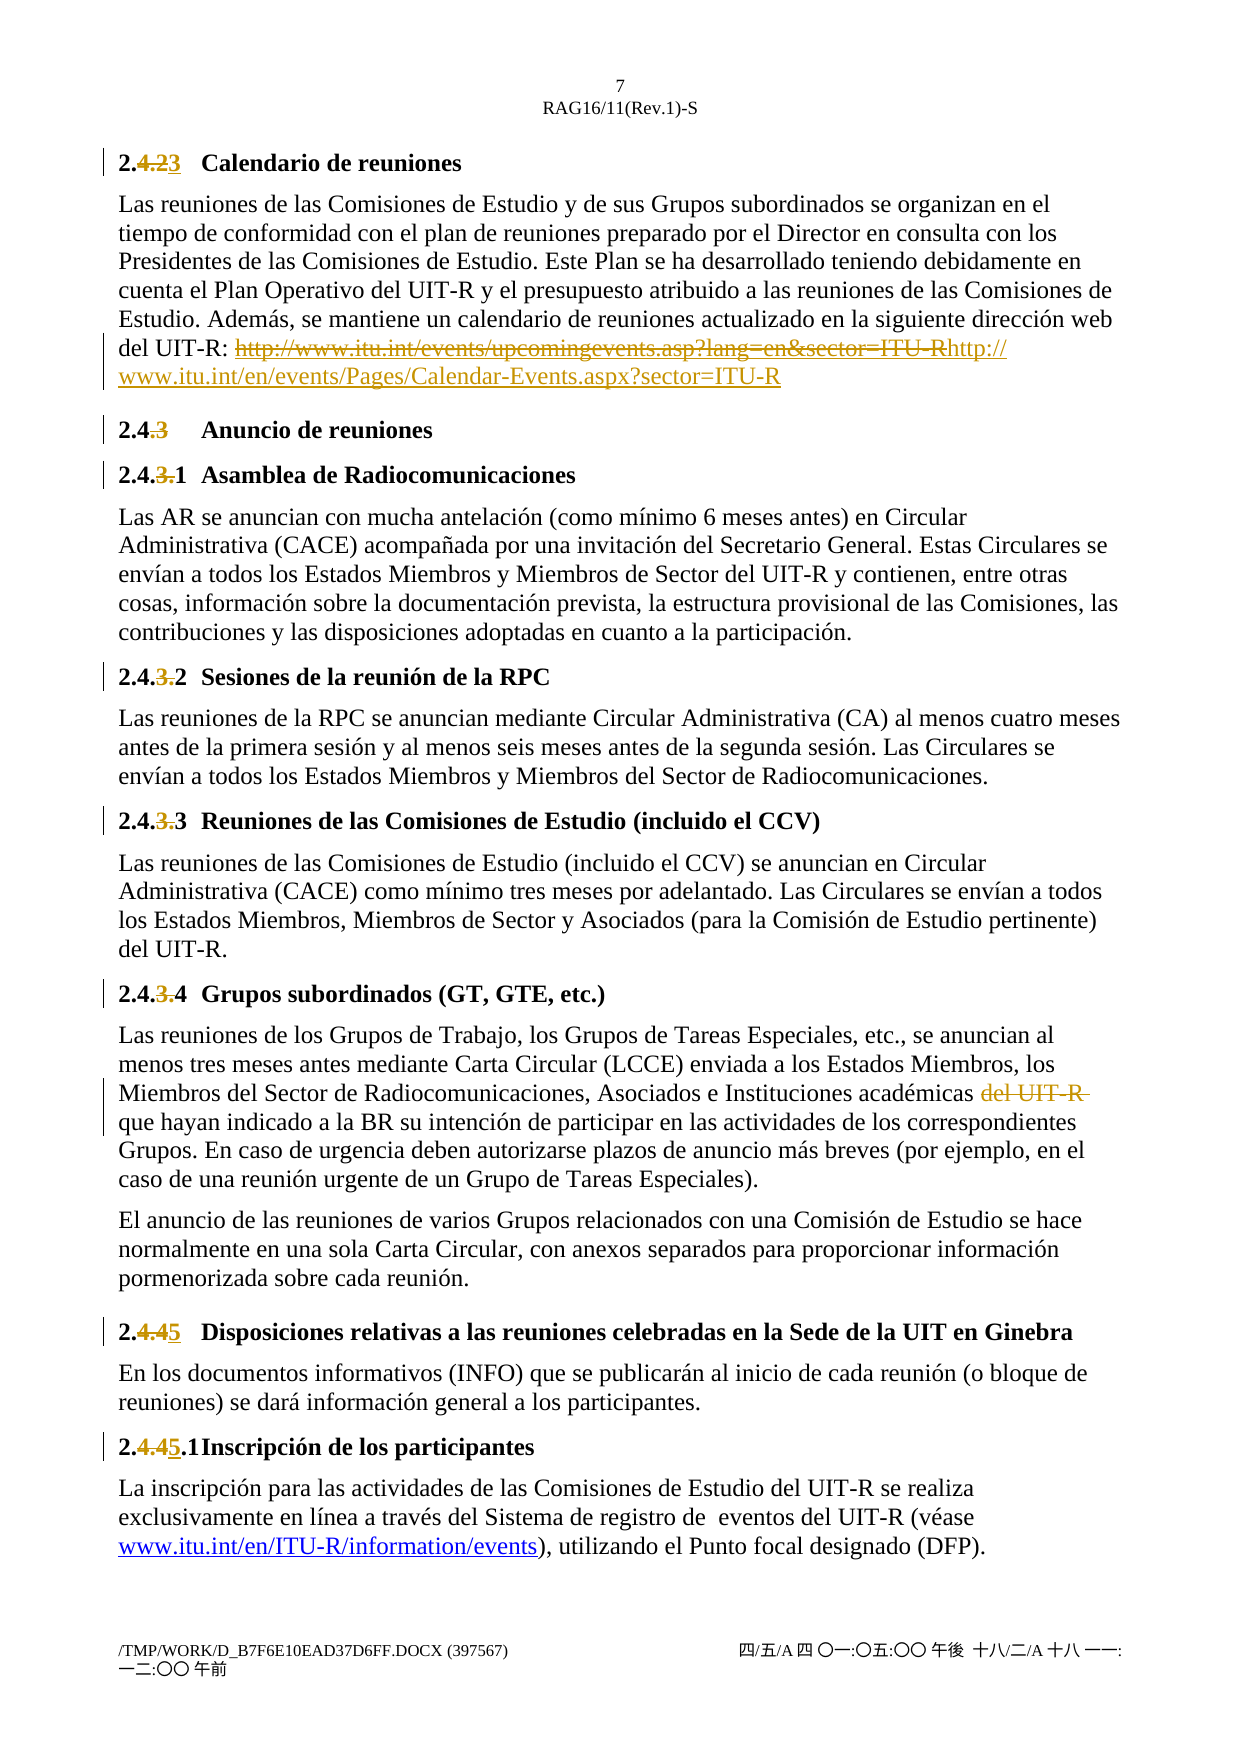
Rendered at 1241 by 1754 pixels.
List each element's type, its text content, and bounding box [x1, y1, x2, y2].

subtitle 2. Calendario de reuniones [118, 148, 1122, 176]
subtitle 2.4.2 Sesiones de la reunión de la RPC [118, 662, 1122, 691]
subtitle 2.4.3 Reuniones de las Comisiones de Estudio (incluido el CCV) [118, 806, 1122, 835]
text Las reuniones de las Comisiones de Estudio (incluido el CCV) se anuncian en Circular Administrativa (CACE) como mínimo tres meses por adelantado. Las Circulares se envían a todos los Estados Miembros, Miembros de Sector y Asociados (para la Comisión de Estudio pertinente) del UIT-R. [118, 848, 1122, 963]
text Las AR se anuncian con mucha antelación (como mínimo 6 meses antes) en Circular Administrativa (CACE) acompañada por una invitación del Secretario General. Estas Circulares se envían a todos los Estados Miembros y Miembros de Sector del UIT-R y contienen, entre otras cosas, información sobre la documentación prevista, la estructura provisional de las Comisiones, las contribuciones y las disposiciones adoptadas en cuanto a la participación. [118, 502, 1122, 646]
text La inscripción para las actividades de las Comisiones de Estudio del UIT-R se realiza exclusivamente en línea a través del Sistema de registro de eventos del UIT-R (véase www.itu.int/en/ITU-R/information/events), utilizando el Punto focal designado (DFP). [118, 1473, 1122, 1560]
subtitle 2.4 Anuncio de reuniones [118, 415, 1122, 444]
text En los documentos informativos (INFO) que se publicarán al inicio de cada reunión (o bloque de reuniones) se dará información general a los participantes. [118, 1358, 1122, 1416]
subtitle 2.4.1 Asamblea de Radiocomunicaciones [118, 461, 1122, 489]
text El anuncio de las reuniones de varios Grupos relacionados con una Comisión de Estudio se hace normalmente en una sola Carta Circular, con anexos separados para proporcionar información pormenorizada sobre cada reunión. [118, 1206, 1122, 1292]
subtitle 2. Disposiciones relativas a las reuniones celebradas en la Sede de la UIT en Ginebra [118, 1317, 1122, 1346]
subtitle 2.4.4 Grupos subordinados (GT, GTE, etc.) [118, 979, 1122, 1008]
text Las reuniones de los Grupos de Trabajo, los Grupos de Tareas Especiales, etc., se anuncian al menos tres meses antes mediante Carta Circular (LCCE) enviada a los Estados Miembros, los Miembros del Sector de Radiocomunicaciones, Asociados e Instituciones académicas que hayan indicado a la BR su intención de participar en las actividades de los correspondientes Grupos. En caso de urgencia deben autorizarse plazos de anuncio más breves (por ejemplo, en el caso de una reunión urgente de un Grupo de Tareas Especiales). [118, 1021, 1122, 1193]
subtitle 2..1 Inscripción de los participantes [118, 1432, 1122, 1461]
text Las reuniones de las Comisiones de Estudio y de sus Grupos subordinados se organizan en el tiempo de conformidad con el plan de reuniones preparado por el Director en consulta con los Presidentes de las Comisiones de Estudio. Este Plan se ha desarrollado teniendo debidamente en cuenta el Plan Operativo del UIT-R y el presupuesto atribuido a las reuniones de las Comisiones de Estudio. Además, se mantiene un calendario de reuniones actualizado en la siguiente dirección web del UIT-R: [118, 189, 1122, 390]
text Las reuniones de la RPC se anuncian mediante Circular Administrativa (CA) al menos cuatro meses antes de la primera sesión y al menos seis meses antes de la segunda sesión. Las Circulares se envían a todos los Estados Miembros y Miembros del Sector de Radiocomunicaciones. [118, 703, 1122, 790]
